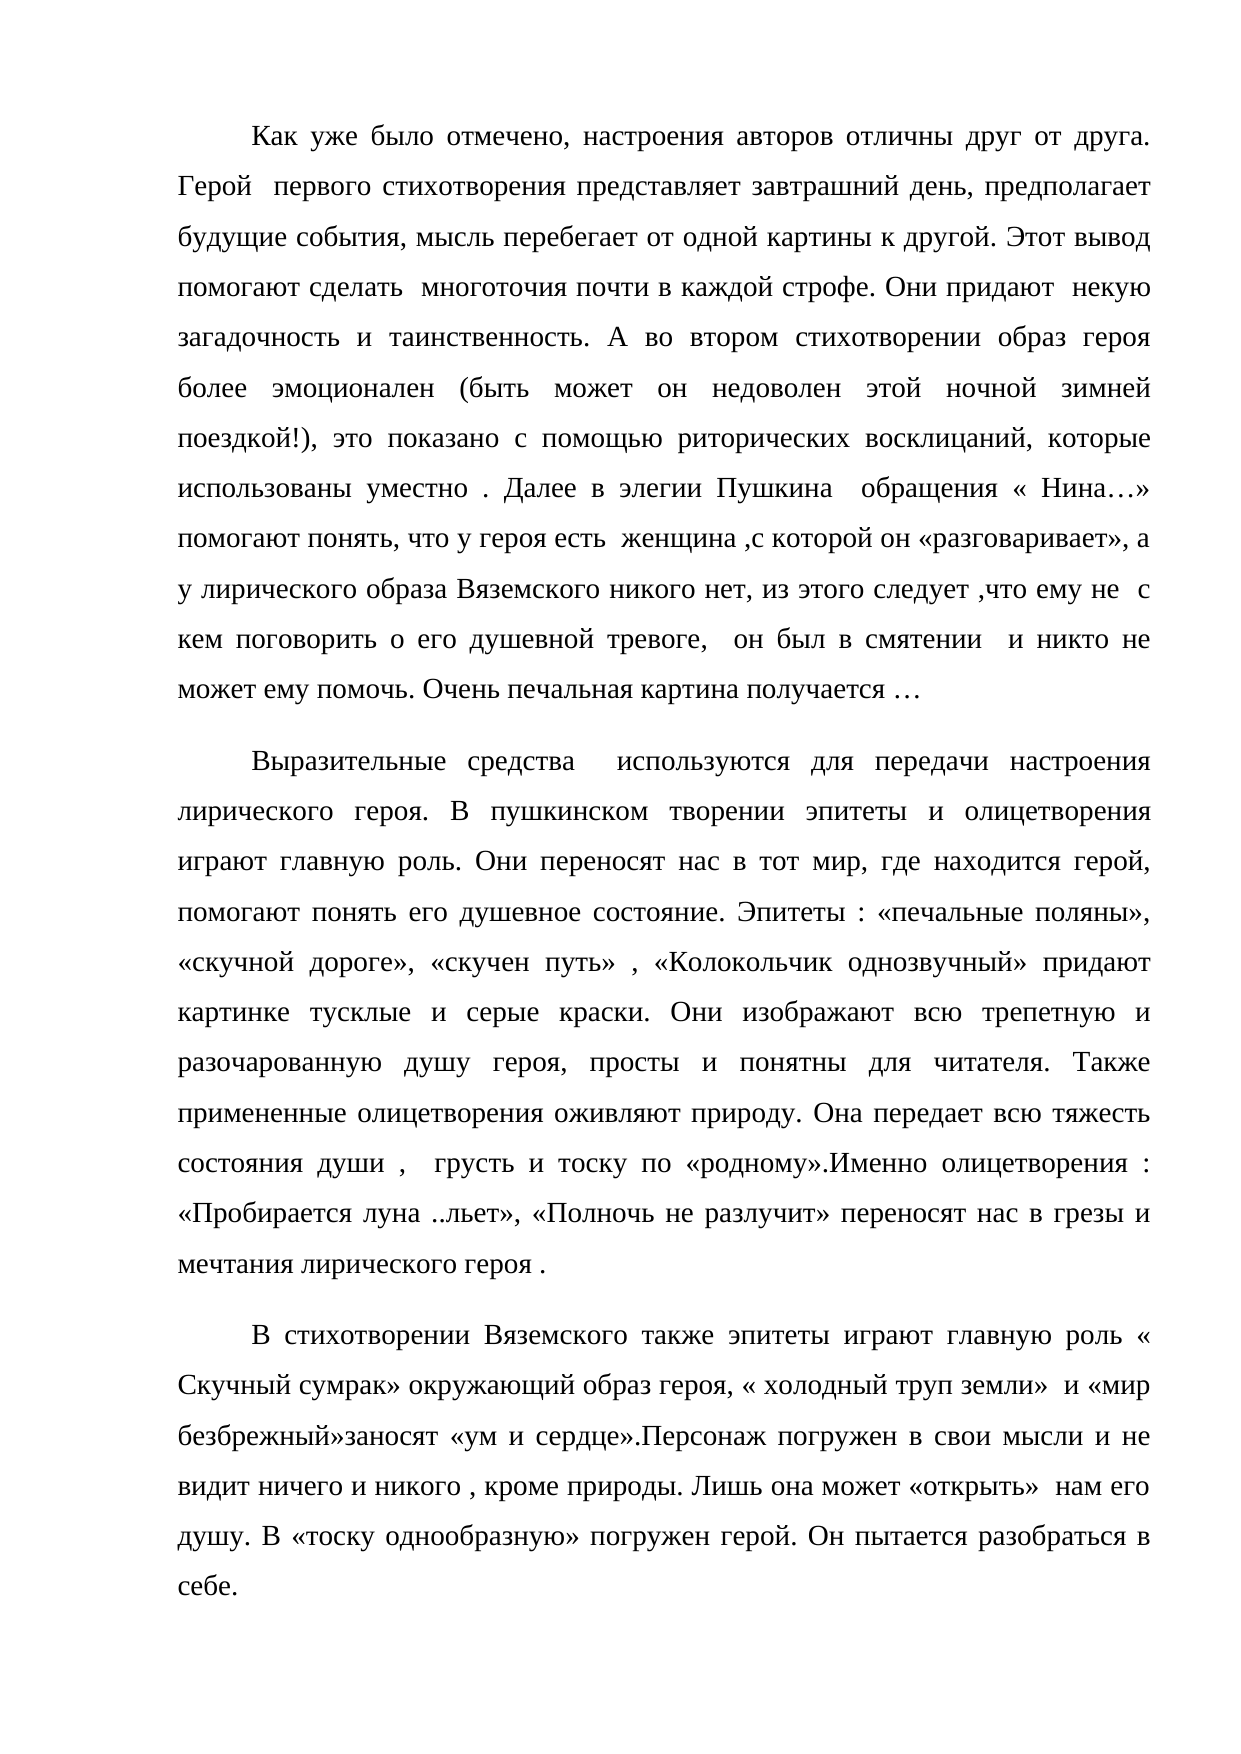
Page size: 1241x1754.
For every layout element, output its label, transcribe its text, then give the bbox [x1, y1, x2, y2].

text В стихотворении Вяземского также эпитеты играют главную роль « Скучный сумрак» окружающий образ героя, « холодный труп земли» и «мир безбрежный»заносят «ум и сердце».Персонаж погружен в свои мысли и не видит ничего и никого , кроме природы. Лишь она может «открыть» нам его душу. В «тоску однообразную» погружен герой. Он пытается разобраться в себе. [177, 1317, 1152, 1602]
text Как уже было отмечено, настроения авторов отличны друг от друга. Герой первого стихотворения представляет завтрашний день, предполагает будущие события, мысль перебегает от одной картины к другой. Этот вывод помогают сделать многоточия почти в каждой строфе. Они придают некую загадочность и таинственность. А во втором стихотворении образ героя более эмоционален (быть может он недоволен этой ночной зимней поездкой!), это показано с помощью риторических восклицаний, которые использованы уместно . Далее в элегии Пушкина обращения « Нина…» помогают понять, что у героя есть женщина ,с которой он «разговаривает», а у лирического образа Вяземского никого нет, из этого следует ,что ему не с кем поговорить о его душевной тревоге, он был в смятении и никто не может ему помочь. Очень печальная картина получается … [177, 118, 1152, 705]
text Выразительные средства используются для передачи настроения лирического героя. В пушкинском творении эпитеты и олицетворения играют главную роль. Они переносят нас в тот мир, где находится герой, помогают понять его душевное состояние. Эпитеты : «печальные поляны», «скучной дороге», «скучен путь» , «Колокольчик однозвучный» придают картинке тусклые и серые краски. Они изображают всю трепетную и разочарованную душу героя, просты и понятны для читателя. Также примененные олицетворения оживляют природу. Она передает всю тяжесть состояния души , грусть и тоску по «родному».Именно олицетворения : «Пробирается луна ..льет», «Полночь не разлучит» переносят нас в грезы и мечтания лирического героя . [177, 743, 1152, 1279]
